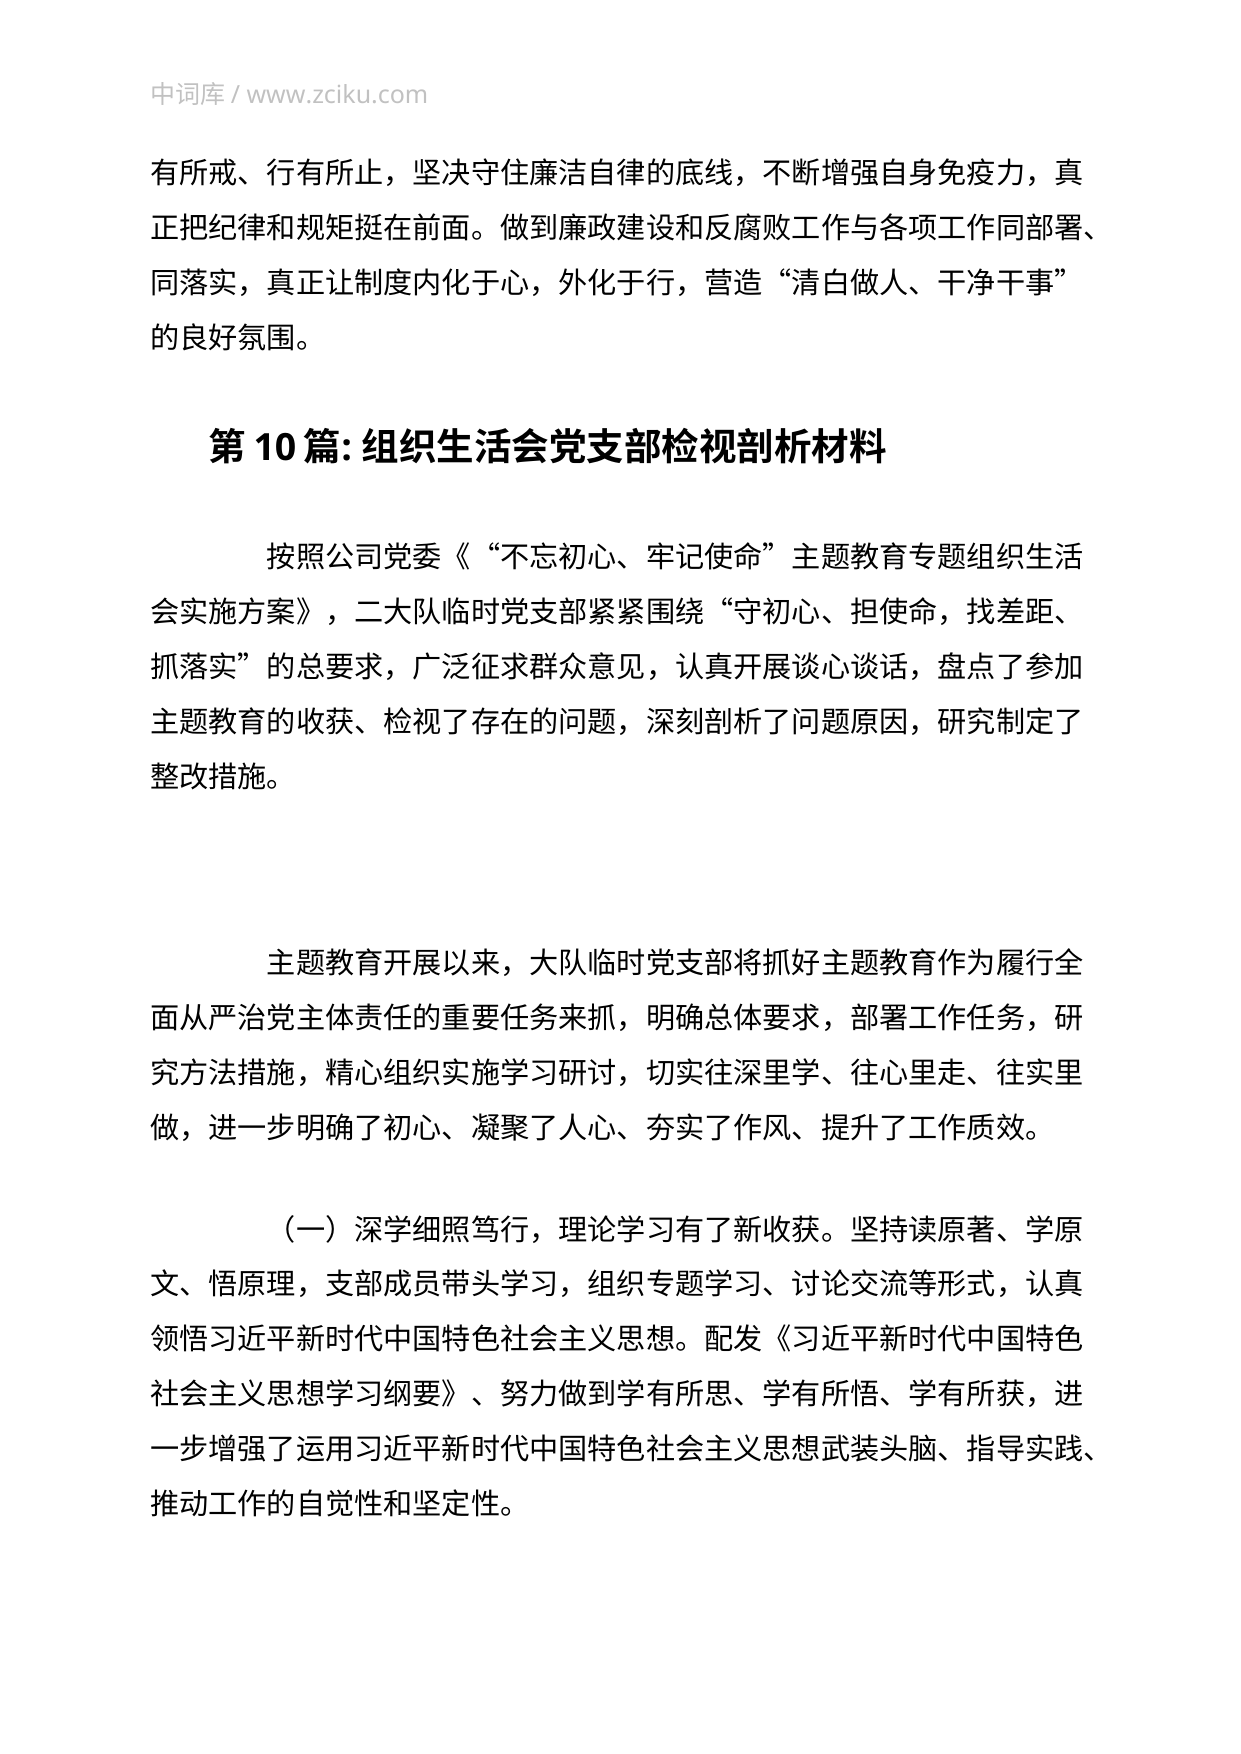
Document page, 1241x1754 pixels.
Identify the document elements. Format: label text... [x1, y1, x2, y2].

text 主题教育开展以来，大队临时党支部将抓好主题教育作为履行全面从严治党主体责任的重要任务来抓，明确总体要求，部署工作任务，研究方法措施，精心组织实施学习研讨，切实往深里学、往心里走、往实里做，进一步明确了初心、凝聚了人心、夯实了作风、提升了工作质效。 [150, 939, 1090, 1147]
text 按照公司党委《“不忘初心、牢记使命”主题教育专题组织生活会实施方案》，二大队临时党支部紧紧围绕“守初心、担使命，找差距、抓落实”的总要求，广泛征求群众意见，认真开展谈心谈话，盘点了参加主题教育的收获、检视了存在的问题，深刻剖析了问题原因，研究制定了整改措施。 [150, 534, 1090, 796]
text （一）深学细照笃行，理论学习有了新收获。坚持读原著、学原文、悟原理，支部成员带头学习，组织专题学习、讨论交流等形式，认真领悟习近平新时代中国特色社会主义思想。配发《习近平新时代中国特色社会主义思想学习纲要》、努力做到学有所思、学有所悟、学有所获，进一步增强了运用习近平新时代中国特色社会主义思想武装头脑、指导实践、推动工作的自觉性和坚定性。 [150, 1206, 1090, 1523]
text 第10篇: 组织生活会党支部检视剖析材料 [150, 416, 1090, 471]
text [150, 150, 1090, 357]
